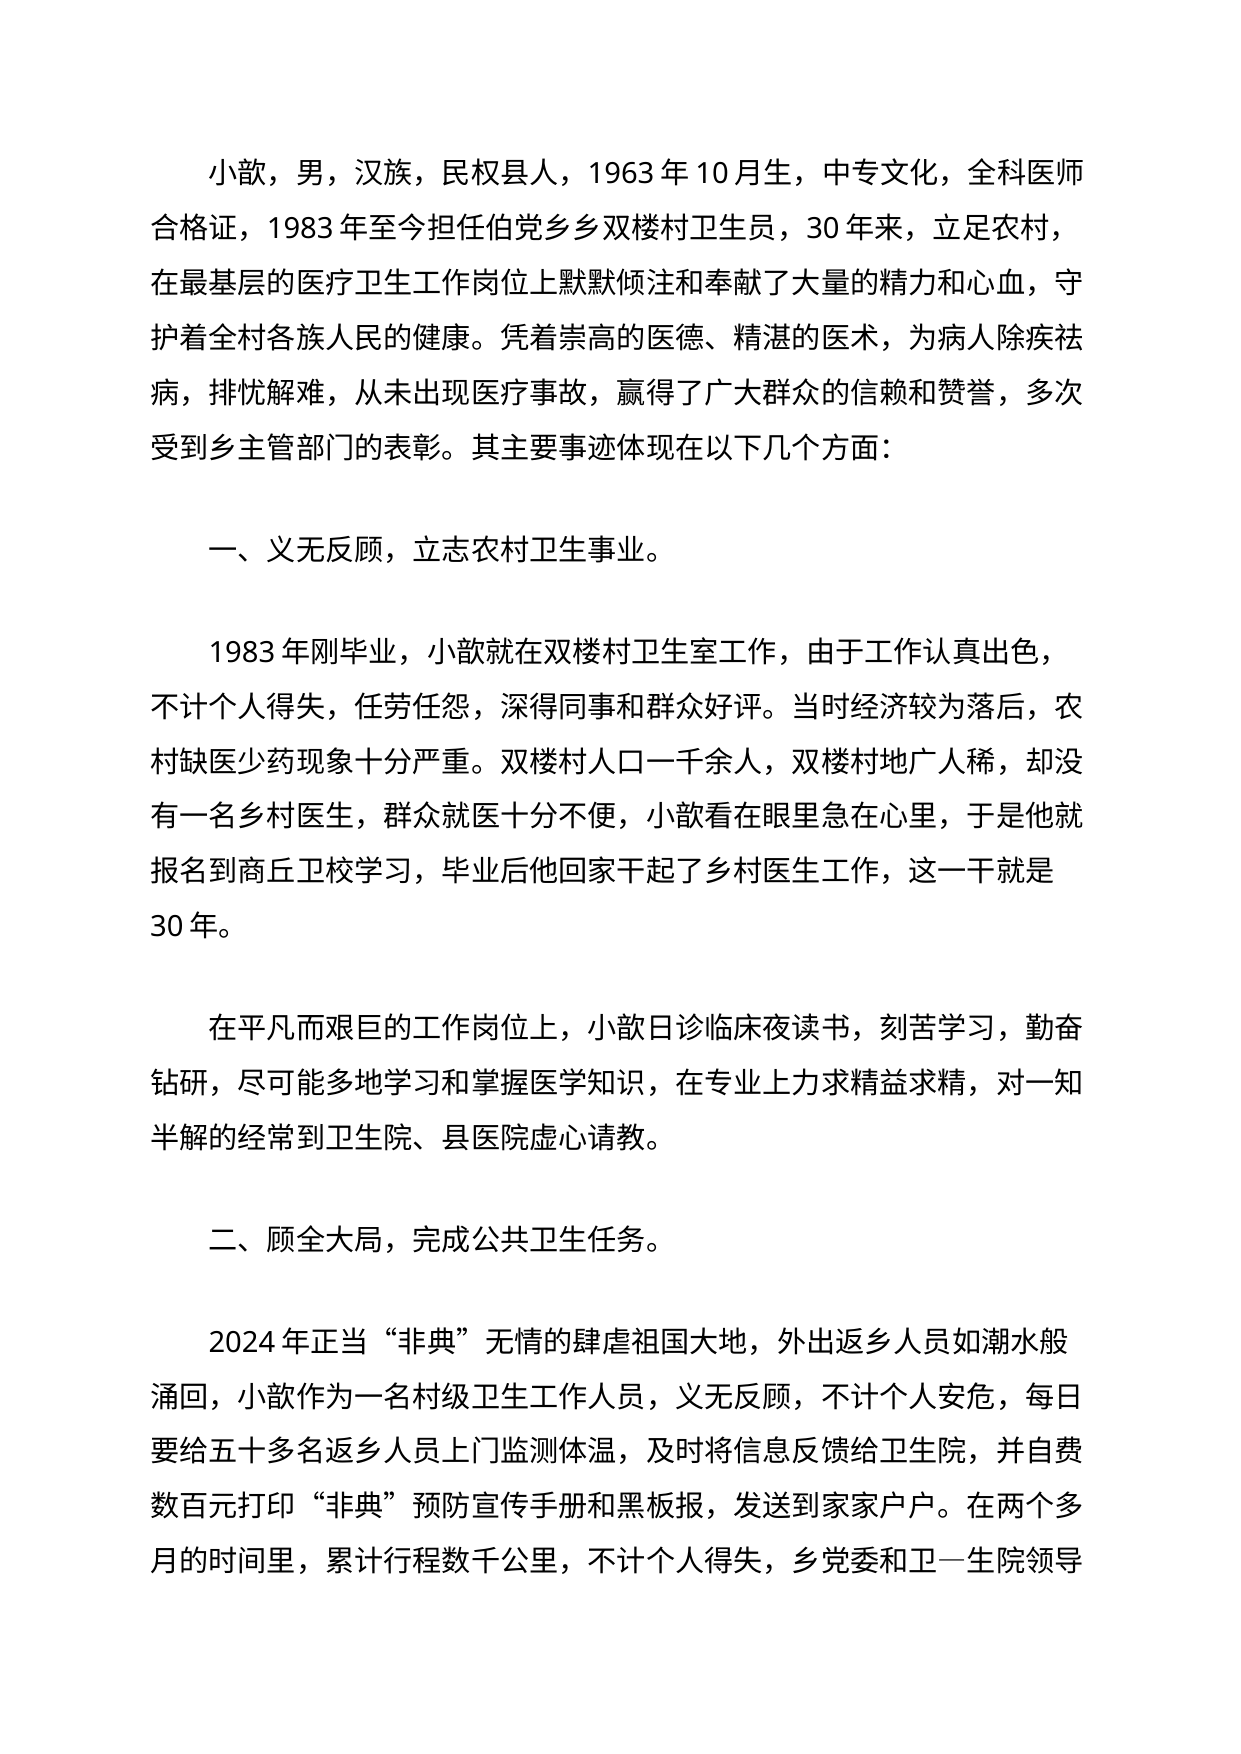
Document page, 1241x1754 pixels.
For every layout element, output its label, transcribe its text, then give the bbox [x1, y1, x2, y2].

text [150, 1318, 1090, 1580]
text 小歆，男，汉族，民权县人，1963年10月生，中专文化，全科医师合格证，1983年至今担任伯党乡乡双楼村卫生员，30年来，立足农村，在最基层的医疗卫生工作岗位上默默倾注和奉献了大量的精力和心血，守护着全村各族人民的健康。凭着崇高的医德、精湛的医术，为病人除疾祛病，排忧解难，从未出现医疗事故，赢得了广大群众的信赖和赞誉，多次受到乡主管部门的表彰。其主要事迹体现在以下几个方面： [150, 150, 1090, 467]
text 在平凡而艰巨的工作岗位上，小歆日诊临床夜读书，刻苦学习，勤奋钻研，尽可能多地学习和掌握医学知识，在专业上力求精益求精，对一知半解的经常到卫生院、县医院虚心请教。 [150, 1005, 1090, 1157]
text 1983年刚毕业，小歆就在双楼村卫生室工作，由于工作认真出色，不计个人得失，任劳任怨，深得同事和群众好评。当时经济较为落后，农村缺医少药现象十分严重。双楼村人口一千余人，双楼村地广人稀，却没有一名乡村医生，群众就医十分不便，小歆看在眼里急在心里，于是他就报名到商丘卫校学习，毕业后他回家干起了乡村医生工作，这一干就是30年。 [150, 628, 1090, 945]
text 一、义无反顾，立志农村卫生事业。 [150, 526, 1090, 569]
text 二、顾全大局，完成公共卫生任务。 [150, 1216, 1090, 1259]
